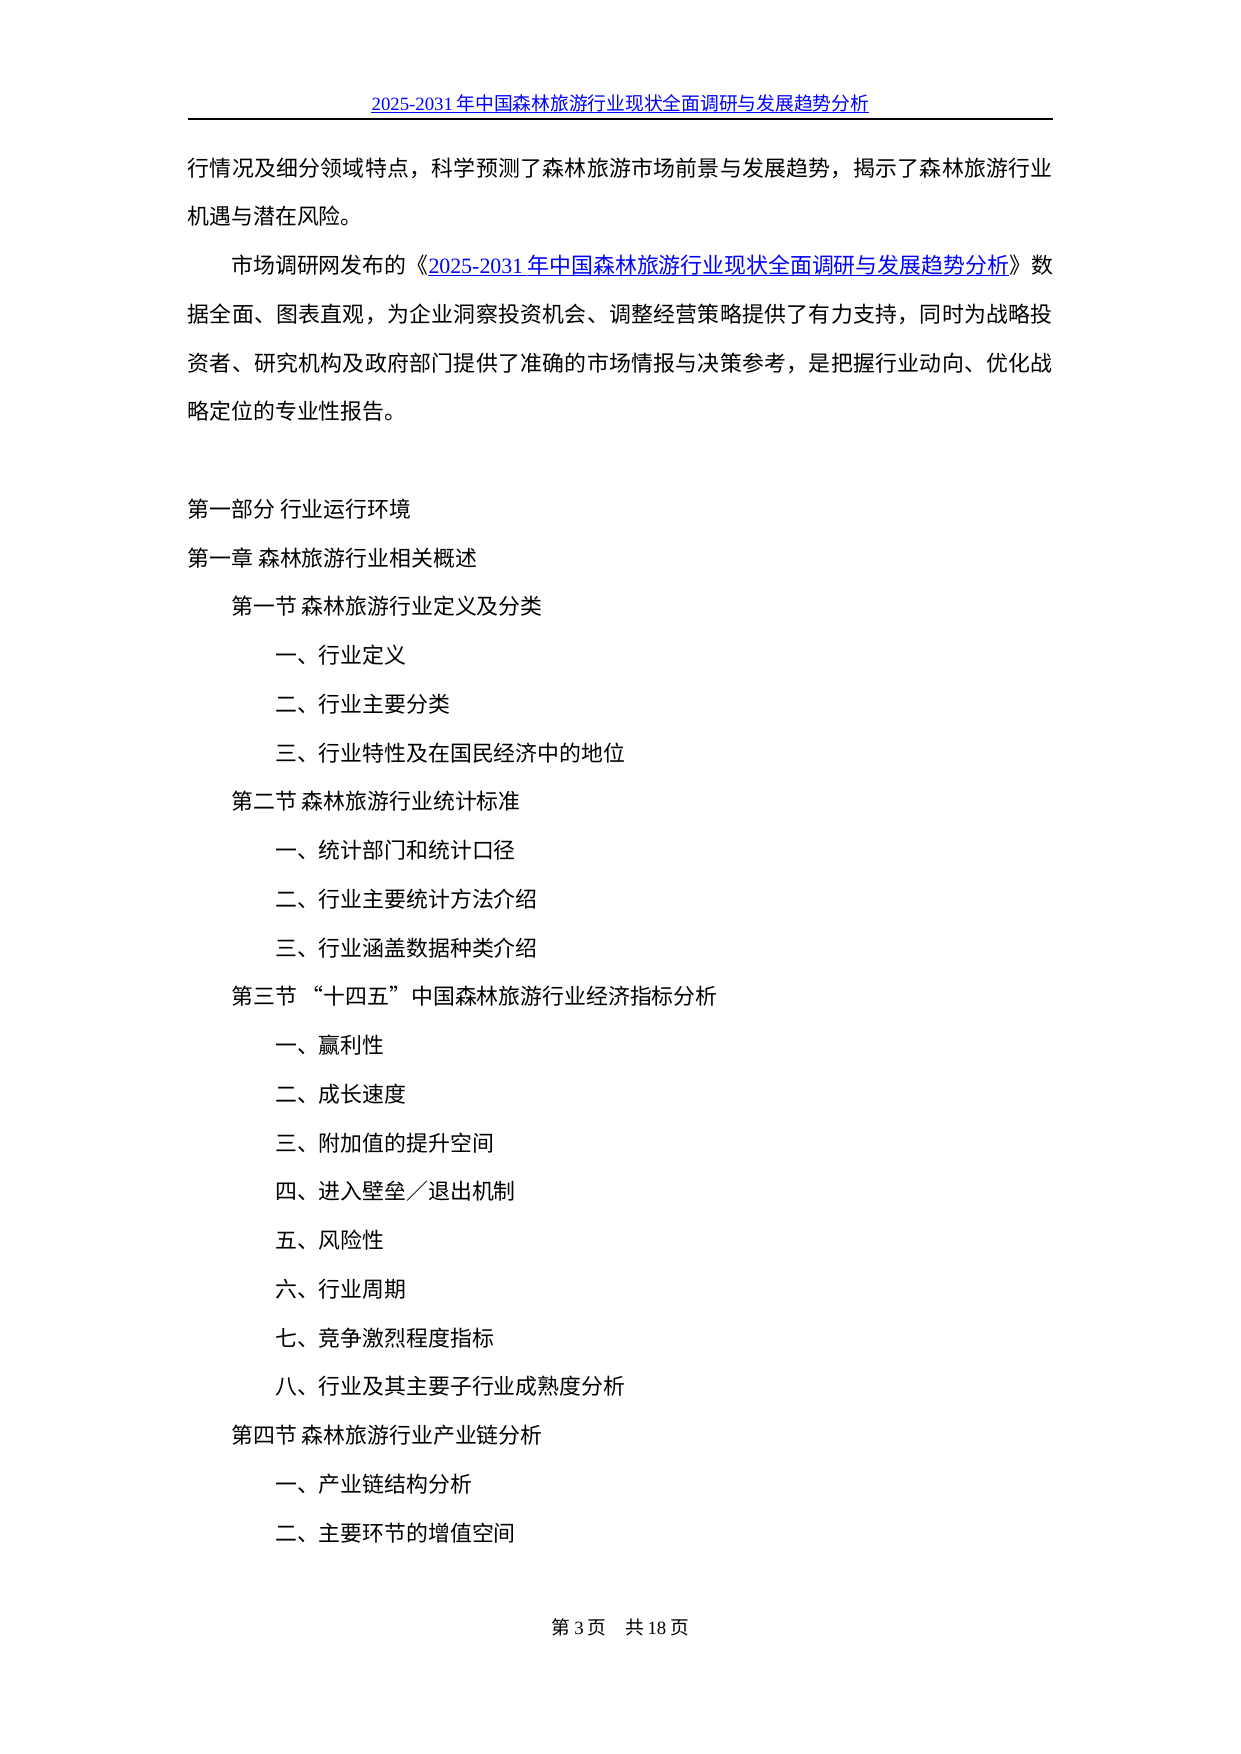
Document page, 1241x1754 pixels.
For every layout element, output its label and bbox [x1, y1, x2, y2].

text [187, 150, 1053, 1548]
